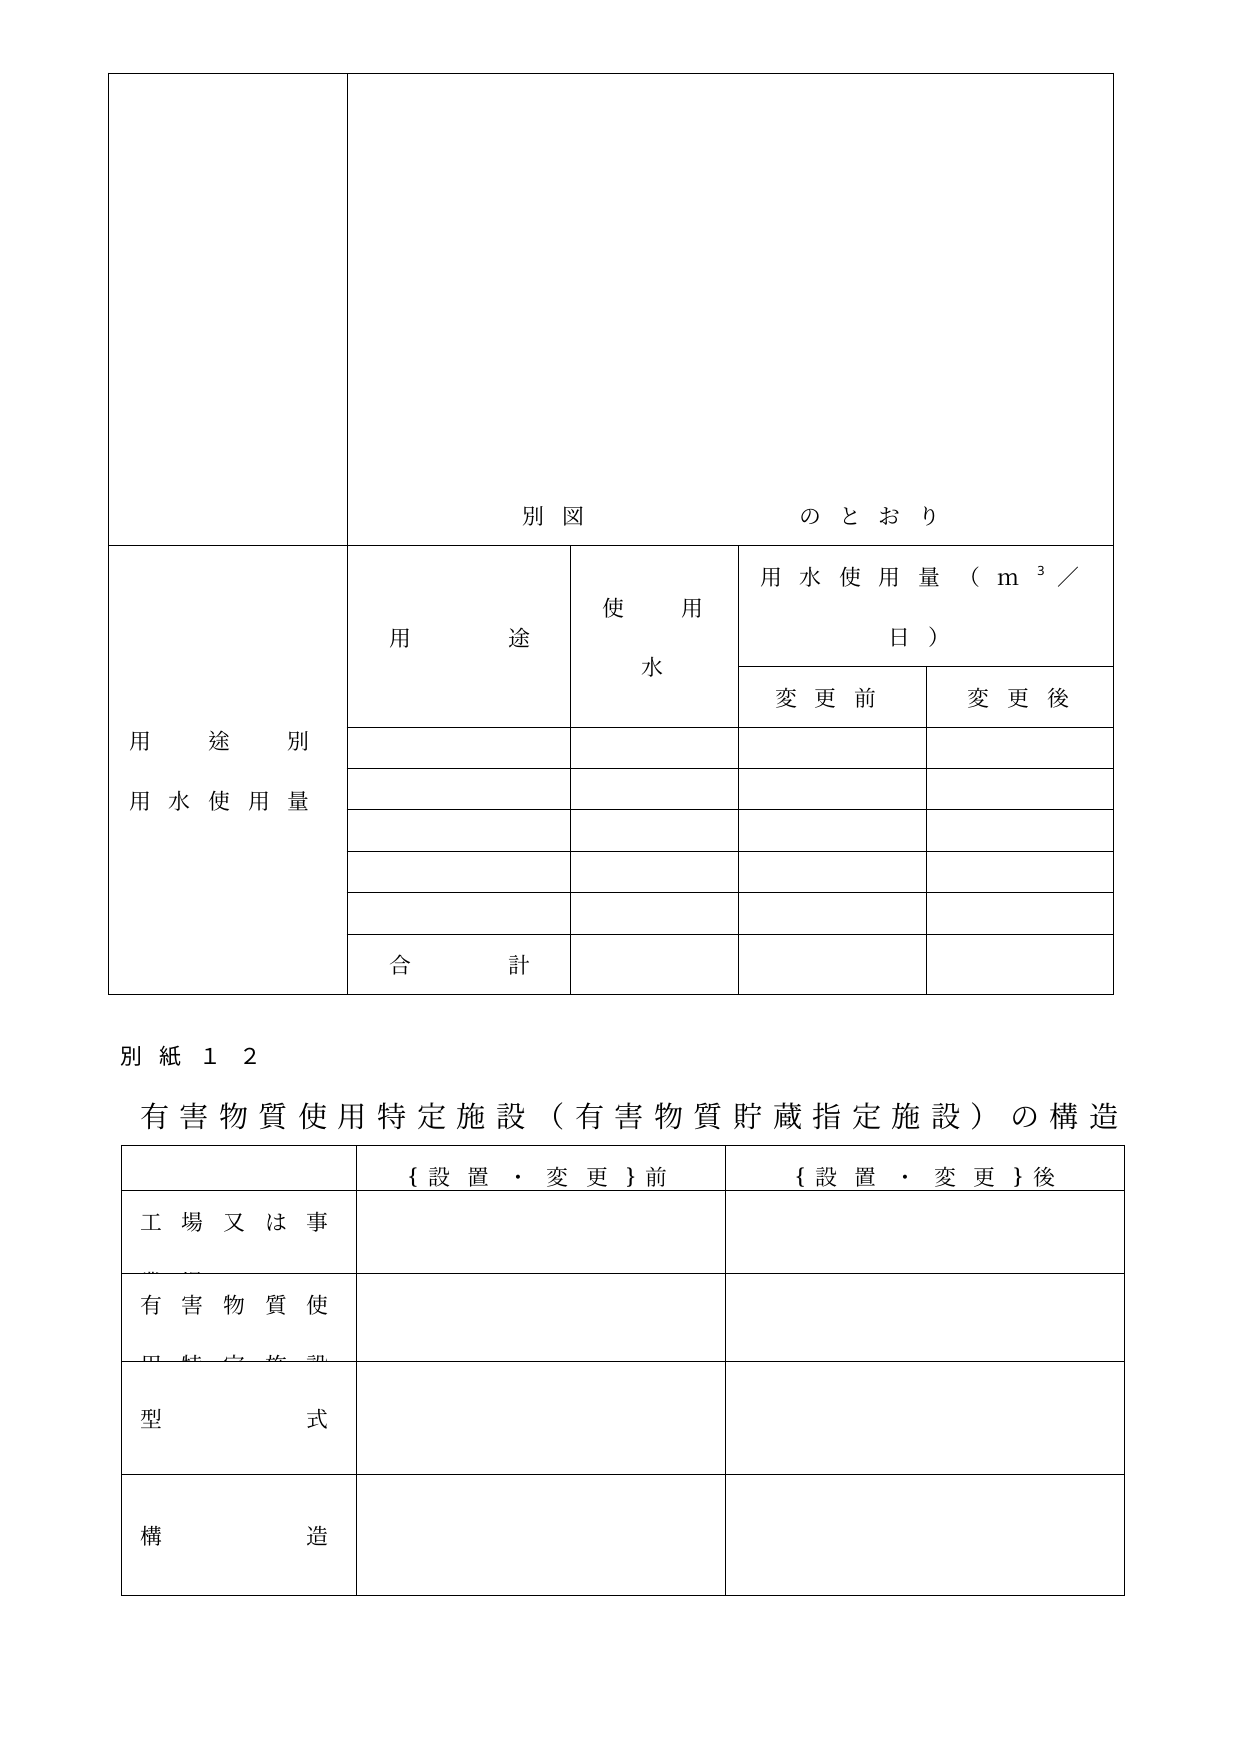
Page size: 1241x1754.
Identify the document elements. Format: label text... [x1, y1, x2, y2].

text 別紙１２ [120, 1025, 1149, 1085]
table_cell [571, 852, 738, 892]
table_cell 別図 のとおり [348, 74, 1113, 545]
table_cell [571, 935, 738, 994]
table_header {設置・変更}前 [357, 1146, 725, 1190]
table_cell [348, 728, 570, 768]
table_cell 工場又は事業場における施設番号 [122, 1191, 356, 1273]
table_cell 合 計 [348, 935, 570, 994]
table_cell [571, 810, 738, 851]
table_cell [571, 769, 738, 809]
table_cell [927, 935, 1113, 994]
table_cell [357, 1191, 725, 1273]
table_cell [348, 769, 570, 809]
table_cell [726, 1475, 1124, 1595]
table_cell 用 途 別 用水使用量 [109, 546, 347, 994]
table_cell [927, 893, 1113, 933]
table_cell 使 用 水 [571, 546, 738, 727]
table_cell 変更前 [739, 667, 926, 727]
table_cell [927, 852, 1113, 892]
table_cell [739, 935, 926, 994]
table_cell 変更後 [927, 667, 1113, 727]
table_cell 有害物質使用特定施設又は有害物質貯蔵指定施設の別 [122, 1274, 356, 1361]
table_cell [571, 728, 738, 768]
table_header [122, 1146, 356, 1190]
text 有害物質使用特定施設（有害物質貯蔵指定施設）の構造 [120, 1085, 1149, 1145]
table_cell [726, 1191, 1124, 1273]
table_cell [571, 893, 738, 933]
table_cell [348, 893, 570, 933]
table_cell [927, 769, 1113, 809]
table_cell 構造 [122, 1475, 356, 1595]
table_cell [348, 810, 570, 851]
table_cell [739, 810, 926, 851]
table_cell [357, 1274, 725, 1361]
table_cell [726, 1274, 1124, 1361]
table_header {設置・変更}後 [726, 1146, 1124, 1190]
table_cell [927, 810, 1113, 851]
table_cell [357, 1362, 725, 1474]
table_cell [927, 728, 1113, 768]
table_cell 用水使用量（ｍ3／日） [739, 546, 1113, 666]
table_cell 型式 [122, 1362, 356, 1474]
table_cell [739, 852, 926, 892]
table_cell [357, 1475, 725, 1595]
table_cell [739, 893, 926, 933]
table_cell 用 途 [348, 546, 570, 727]
table_cell [726, 1362, 1124, 1474]
table_cell [348, 852, 570, 892]
table_cell [739, 769, 926, 809]
table_cell [739, 728, 926, 768]
